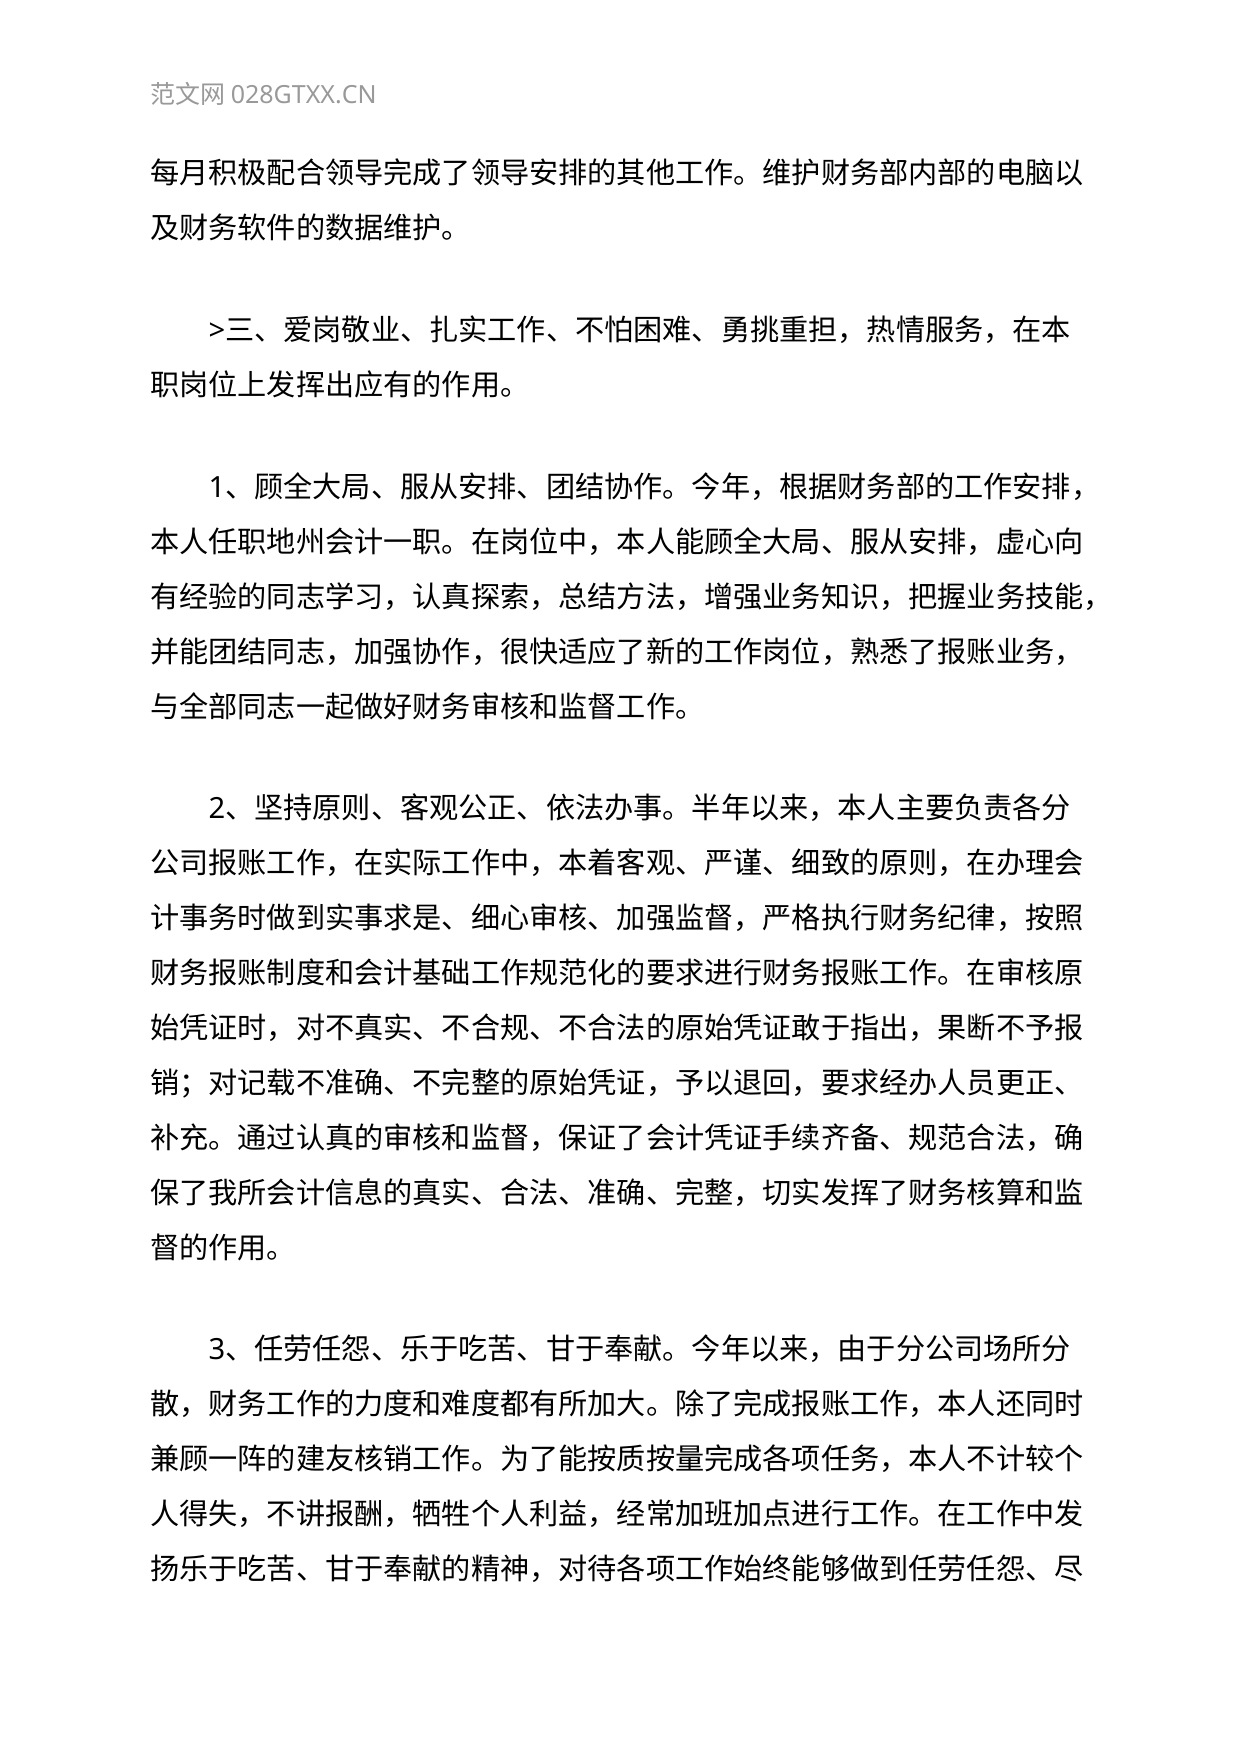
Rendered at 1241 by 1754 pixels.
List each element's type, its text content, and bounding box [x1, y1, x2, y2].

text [150, 1326, 1090, 1588]
text 1、顾全大局、服从安排、团结协作。今年，根据财务部的工作安排，本人任职地州会计一职。在岗位中，本人能顾全大局、服从安排，虚心向有经验的同志学习，认真探索，总结方法，增强业务知识，把握业务技能，并能团结同志，加强协作，很快适应了新的工作岗位，熟悉了报账业务，与全部同志一起做好财务审核和监督工作。 [150, 463, 1090, 725]
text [150, 150, 1090, 247]
text 2、坚持原则、客观公正、依法办事。半年以来，本人主要负责各分公司报账工作，在实际工作中，本着客观、严谨、细致的原则，在办理会计事务时做到实事求是、细心审核、加强监督，严格执行财务纪律，按照财务报账制度和会计基础工作规范化的要求进行财务报账工作。在审核原始凭证时，对不真实、不合规、不合法的原始凭证敢于指出，果断不予报销；对记载不准确、不完整的原始凭证，予以退回，要求经办人员更正、补充。通过认真的审核和监督，保证了会计凭证手续齐备、规范合法，确保了我所会计信息的真实、合法、准确、完整，切实发挥了财务核算和监督的作用。 [150, 785, 1090, 1266]
text >三、爱岗敬业、扎实工作、不怕困难、勇挑重担，热情服务，在本职岗位上发挥出应有的作用。 [150, 307, 1090, 404]
